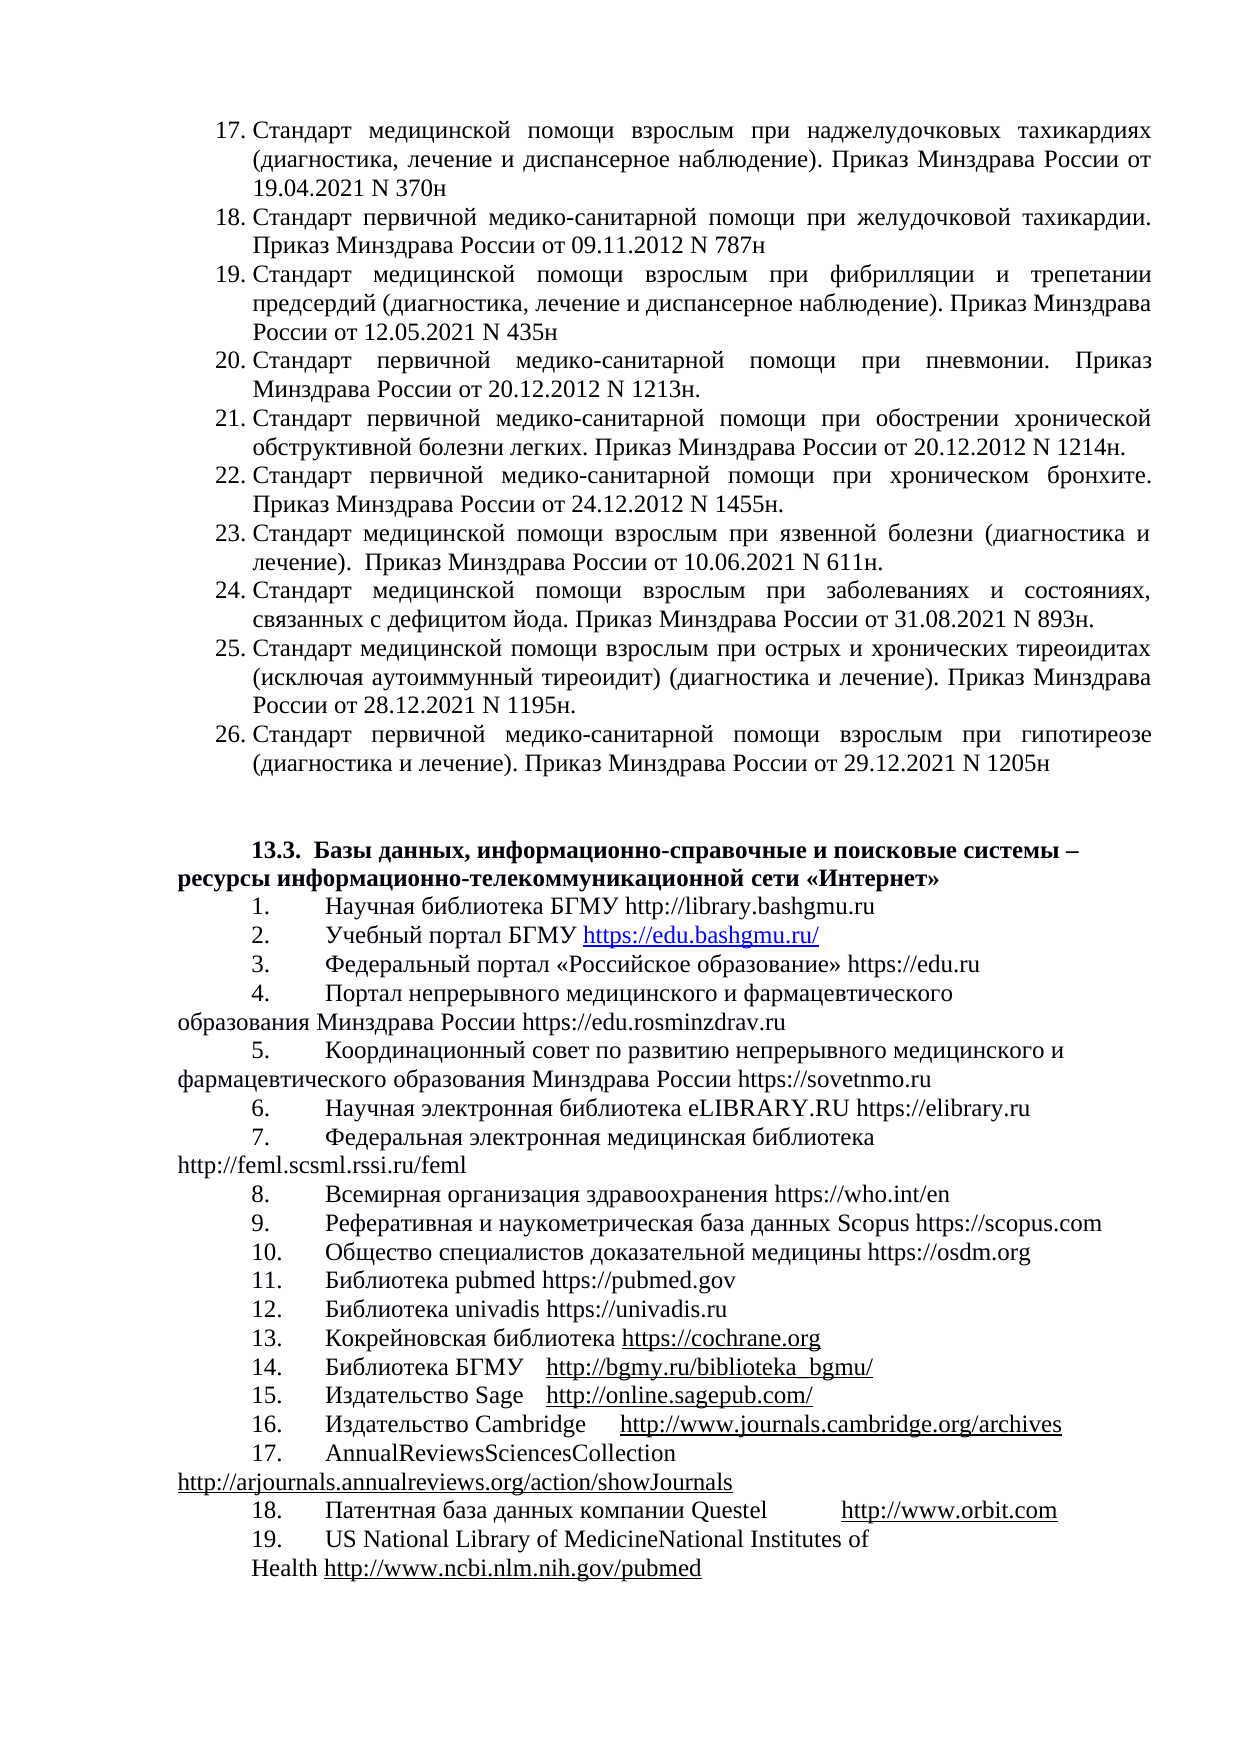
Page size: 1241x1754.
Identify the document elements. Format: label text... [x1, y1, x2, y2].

list Стандарт медицинской помощи взрослым при наджелудочковых тахикардиях (диагностика, лечение и диспансерное наблюдение). Приказ Минздрава России от 19.04.2021 N 370н [215, 115, 1152, 201]
list Всемирная организация здравоохранения https://who.int/en [251, 1179, 1240, 1208]
list Координационный совет по развитию непрерывного медицинского и фармацевтического образования Минздрава России https://sovetnmo.ru [177, 1035, 1065, 1093]
list Федеральная электронная медицинская библиотека http://feml.scsml.rssi.ru/feml [177, 1122, 875, 1179]
list Библиотека БГМУ http://bgmy.ru/biblioteka_bgmu/ [251, 1352, 1240, 1381]
list Патентная база данных компании Questel http://www.orbit.com [251, 1496, 1240, 1524]
list Стандарт медицинской помощи взрослым при язвенной болезни (диагностика и лечение). Приказ Минздрава России от 10.06.2021 N 611н. [215, 518, 1151, 575]
list Издательство Sage http://online.sagepub.com/ [251, 1381, 1240, 1409]
list Библиотека univadis https://univadis.ru [251, 1294, 1240, 1323]
list US National Library of MedicineNational Institutes of Health http://www.ncbi.nlm.nih.gov/pubmed [251, 1524, 942, 1582]
list Стандарт медицинской помощи взрослым при острых и хронических тиреоидитах (исключая аутоиммунный тиреоидит) (диагностика и лечение). Приказ Минздрава России от 28.12.2021 N 1195н. [215, 633, 1152, 719]
list Издательство Cambridge http://www.journals.cambridge.org/archives [251, 1409, 1240, 1438]
list Учебный портал БГМУ https://edu.bashgmu.ru/ [251, 920, 1240, 949]
list Стандарт медицинской помощи взрослым при фибрилляции и трепетании предсердий (диагностика, лечение и диспансерное наблюдение). Приказ Минздрава России от 12.05.2021 N 435н [215, 259, 1152, 345]
list Стандарт первичной медико-санитарной помощи при пневмонии. Приказ Минздрава России от 20.12.2012 N 1213н. [215, 345, 1152, 403]
list Федеральный портал «Российское образование» https://edu.ru [251, 949, 1240, 978]
list Реферативная и наукометрическая база данных Scopus https://scopus.com [251, 1208, 1240, 1237]
list Стандарт первичной медико-санитарной помощи при хроническом бронхите. Приказ Минздрава России от 24.12.2012 N 1455н. [215, 460, 1152, 518]
list Научная библиотека БГМУ http://library.bashgmu.ru [251, 892, 1240, 920]
list AnnualReviewsSciencesCollection http://arjournals.annualreviews.org/action/showJournals [177, 1438, 738, 1496]
list Кокрейновская библиотека https://сochrane.org [251, 1323, 1240, 1352]
list Научная электронная библиотека eLIBRARY.RU https://elibrary.ru [251, 1093, 1240, 1122]
list Базы данных, информационно-справочные и поисковые системы – ресурсы информационно-телекоммуникационной сети «Интернет» [177, 835, 1079, 892]
list Общество специалистов доказательной медицины https://osdm.org [251, 1237, 1240, 1266]
list Портал непрерывного медицинского и фармацевтического образования Минздрава России https://edu.rosminzdrav.ru [177, 978, 1092, 1035]
list Стандарт первичной медико-санитарной помощи при желудочковой тахикардии. Приказ Минздрава России от 09.11.2012 N 787н [215, 202, 1152, 259]
list Библиотека pubmed https://pubmed.gov [251, 1266, 1240, 1294]
list Стандарт медицинской помощи взрослым при заболеваниях и состояниях, связанных с дефицитом йода. Приказ Минздрава России от 31.08.2021 N 893н. [215, 575, 1151, 633]
list Стандарт первичной медико-санитарной помощи взрослым при гипотиреозе (диагностика и лечение). Приказ Минздрава России от 29.12.2021 N 1205н [215, 719, 1152, 777]
list Стандарт первичной медико-санитарной помощи при обострении хронической обструктивной болезни легких. Приказ Минздрава России от 20.12.2012 N 1214н. [215, 403, 1151, 460]
